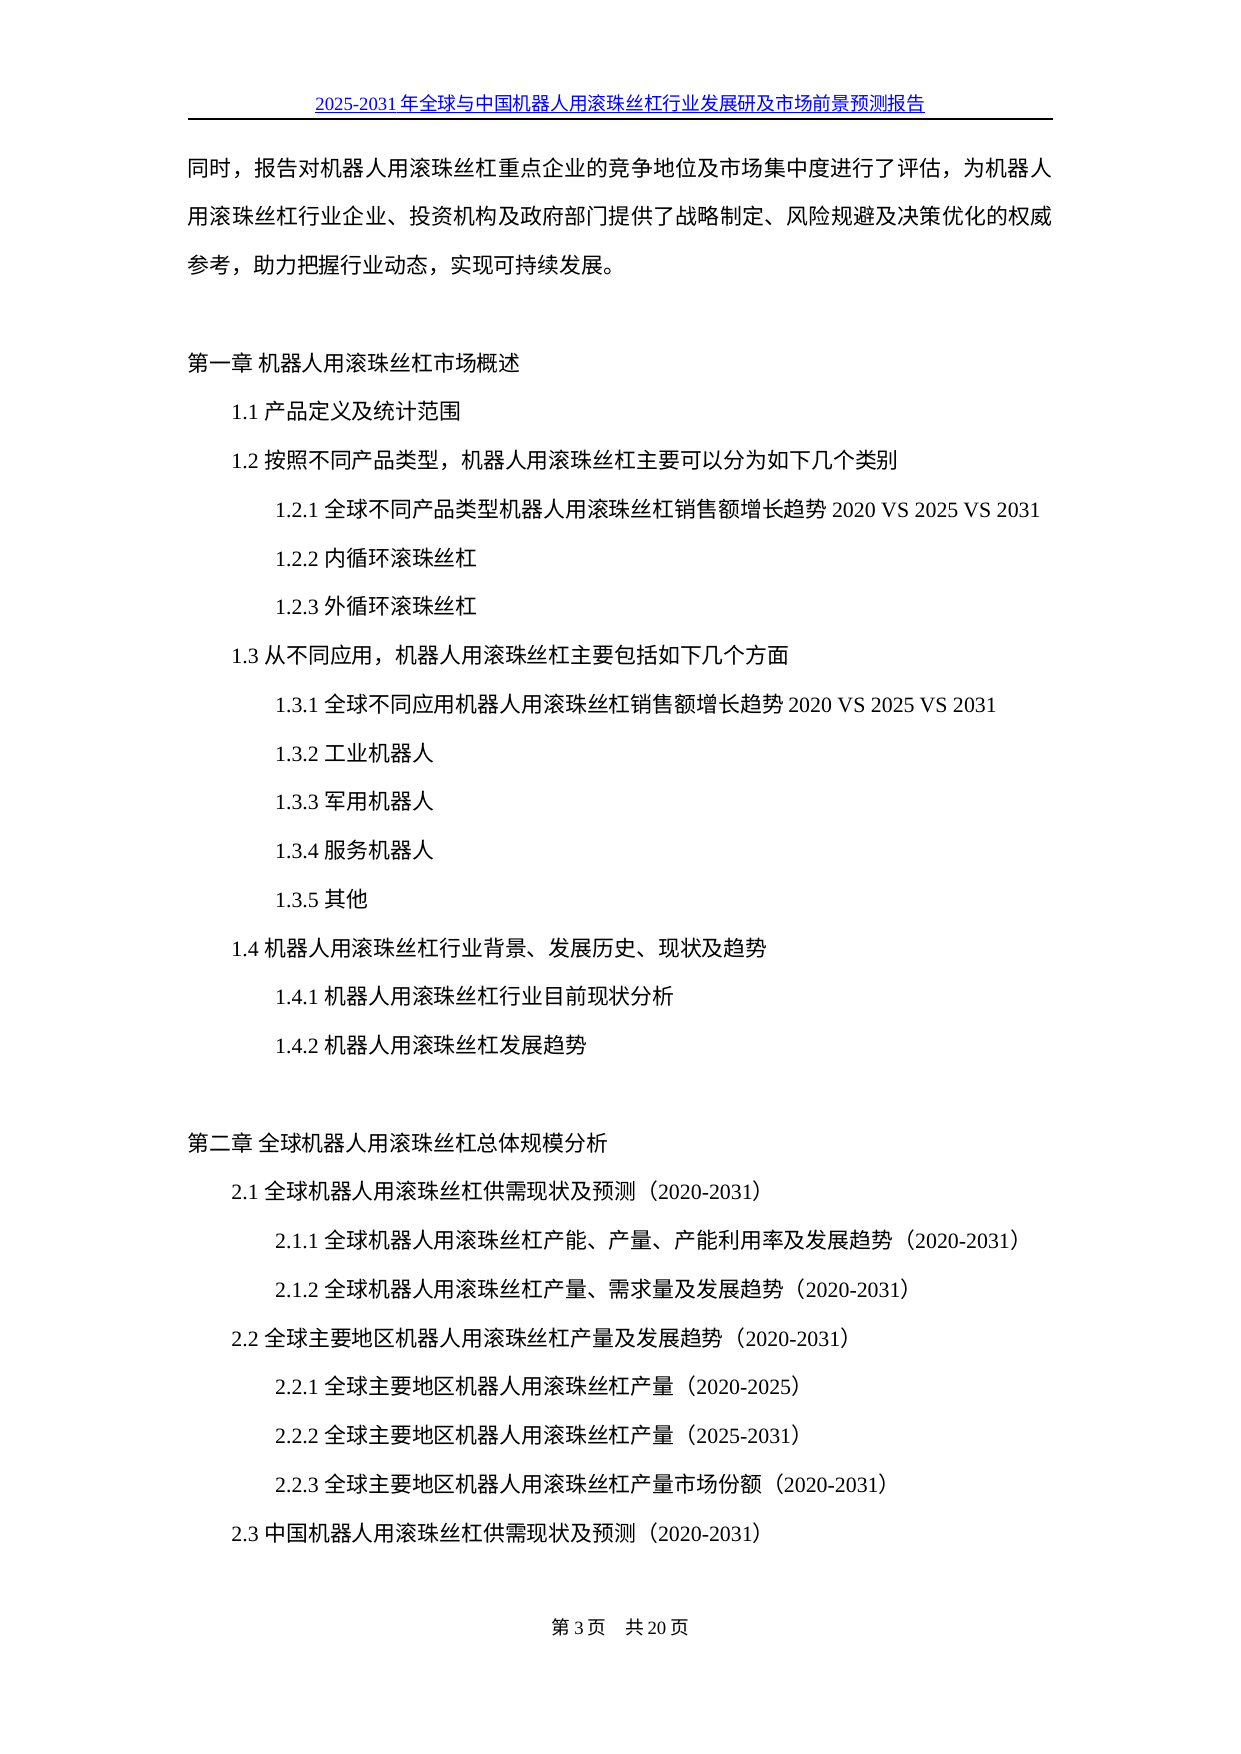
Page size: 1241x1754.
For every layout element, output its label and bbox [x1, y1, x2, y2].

text [187, 150, 1053, 1548]
